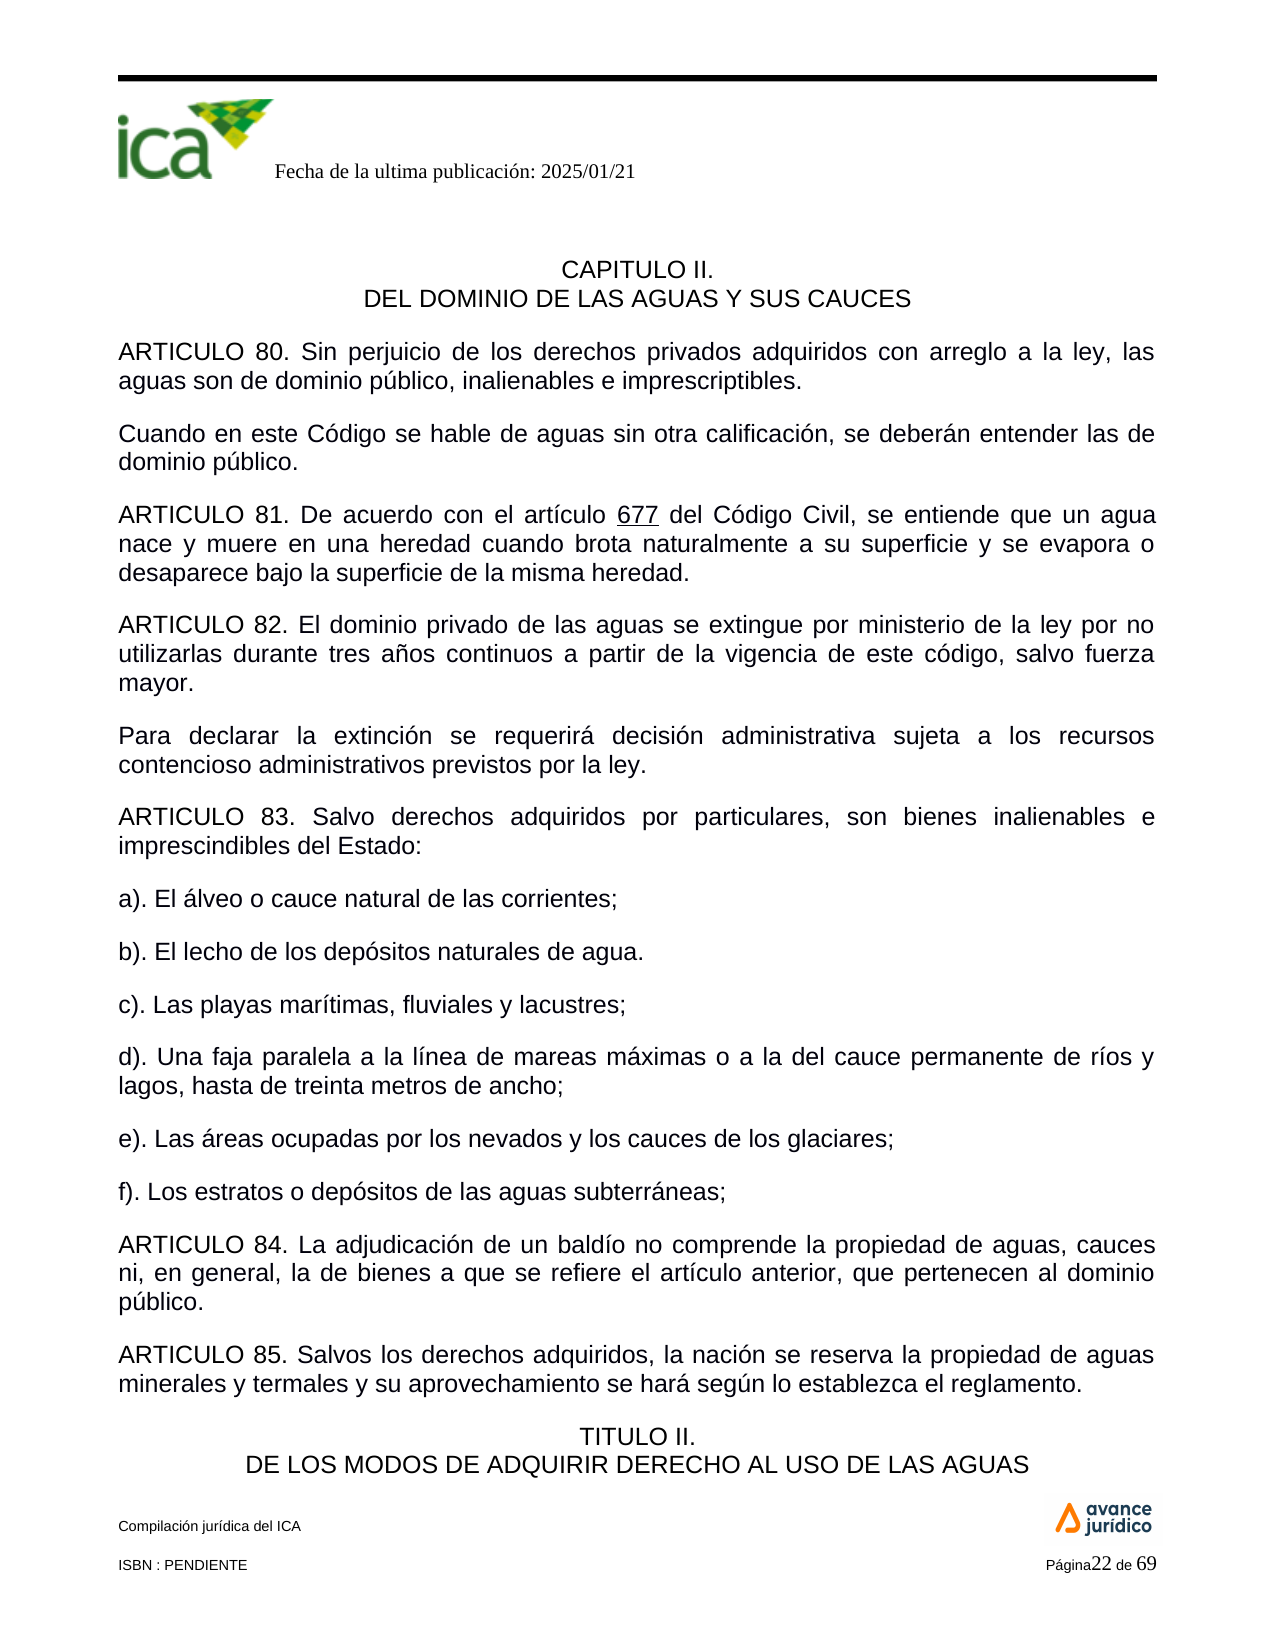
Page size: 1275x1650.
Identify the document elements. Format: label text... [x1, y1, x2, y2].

text &$ARTICULO 81. De acuerdo con el artículo 677 del Código Civil, se entiende que un agua nace y muere en una heredad cuando brota naturalmente a su superficie y se evapora o desaparece bajo la superficie de la misma heredad. [118, 500, 1157, 586]
text DEL DOMINIO DE LAS AGUAS Y SUS CAUCES [118, 284, 1157, 313]
text b). El lecho de los depósitos naturales de agua. [118, 937, 1157, 966]
text &$ARTICULO 85. Salvos los derechos adquiridos, la nación se reserva la propiedad de aguas minerales y termales y su aprovechamiento se hará según lo establezca el reglamento. [118, 1340, 1157, 1397]
text d). Una faja paralela a la línea de mareas máximas o a la del cauce permanente de ríos y lagos, hasta de treinta metros de ancho; [118, 1042, 1157, 1100]
text &$ARTICULO 83. Salvo derechos adquiridos por particulares, son bienes inalienables e imprescindibles del Estado: [118, 802, 1157, 860]
text f). Los estratos o depósitos de las aguas subterráneas; [118, 1177, 1157, 1206]
text TITULO II. [118, 1421, 1157, 1450]
text &$ARTICULO 84. La adjudicación de un baldío no comprende la propiedad de aguas, cauces ni, en general, la de bienes a que se refiere el artículo anterior, que pertenecen al dominio público. [118, 1229, 1157, 1316]
text CAPITULO II. [118, 256, 1157, 284]
text DE LOS MODOS DE ADQUIRIR DERECHO AL USO DE LAS AGUAS [118, 1450, 1157, 1479]
text Cuando en este Código se hable de aguas sin otra calificación, se deberán entender las de dominio público. [118, 419, 1157, 476]
text e). Las áreas ocupadas por los nevados y los cauces de los glaciares; [118, 1124, 1157, 1153]
text Para declarar la extinción se requerirá decisión administrativa sujeta a los recursos contencioso administrativos previstos por la ley. [118, 721, 1157, 778]
text a). El álveo o cauce natural de las corrientes; [118, 884, 1157, 913]
text c). Las playas marítimas, fluviales y lacustres; [118, 989, 1157, 1018]
text &$ARTICULO 80. Sin perjuicio de los derechos privados adquiridos con arreglo a la ley, las aguas son de dominio público, inalienables e imprescriptibles. [118, 337, 1157, 394]
text &$ARTICULO 82. El dominio privado de las aguas se extingue por ministerio de la ley por no utilizarlas durante tres años continuos a partir de la vigencia de este código, salvo fuerza mayor. [118, 611, 1157, 697]
